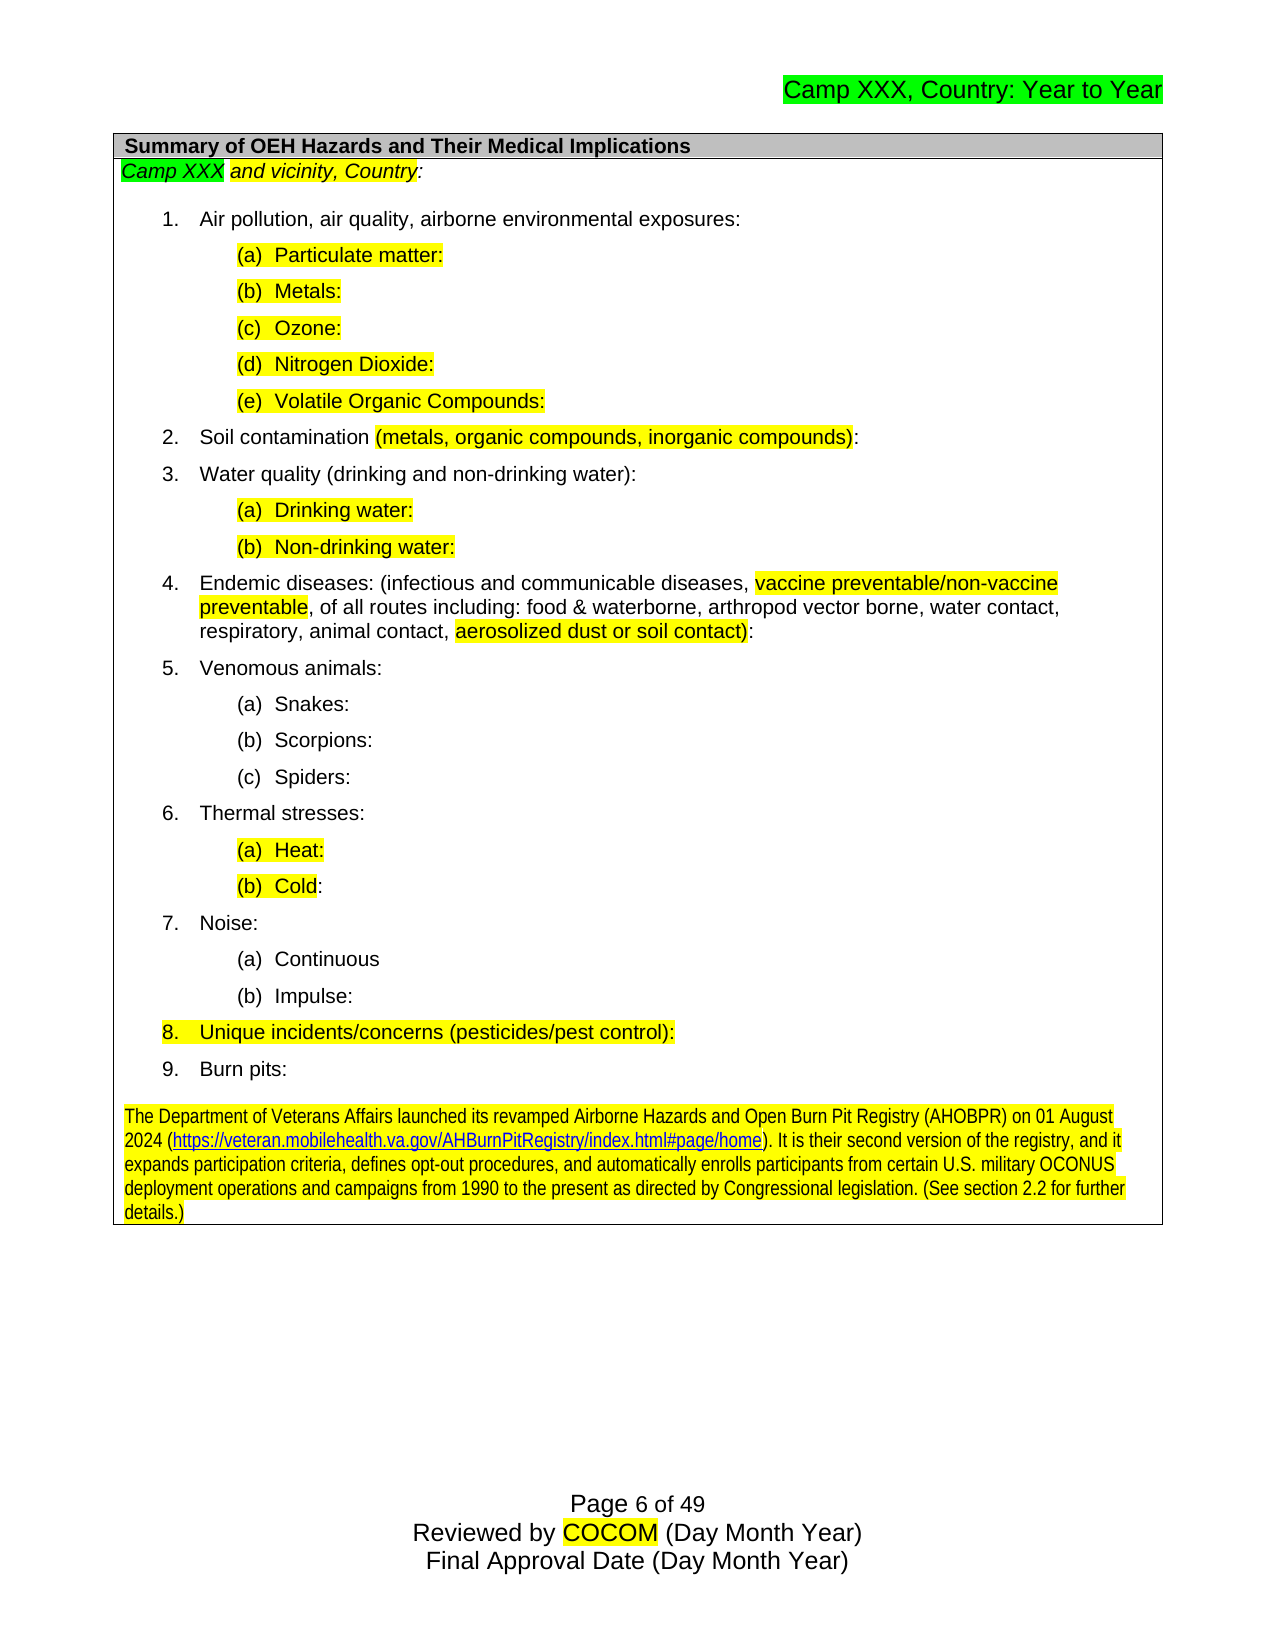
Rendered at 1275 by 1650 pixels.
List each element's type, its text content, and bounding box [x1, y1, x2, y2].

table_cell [114, 159, 1162, 1224]
table_header Summary of OEH Hazards and Their Medical Implications [114, 134, 1162, 157]
